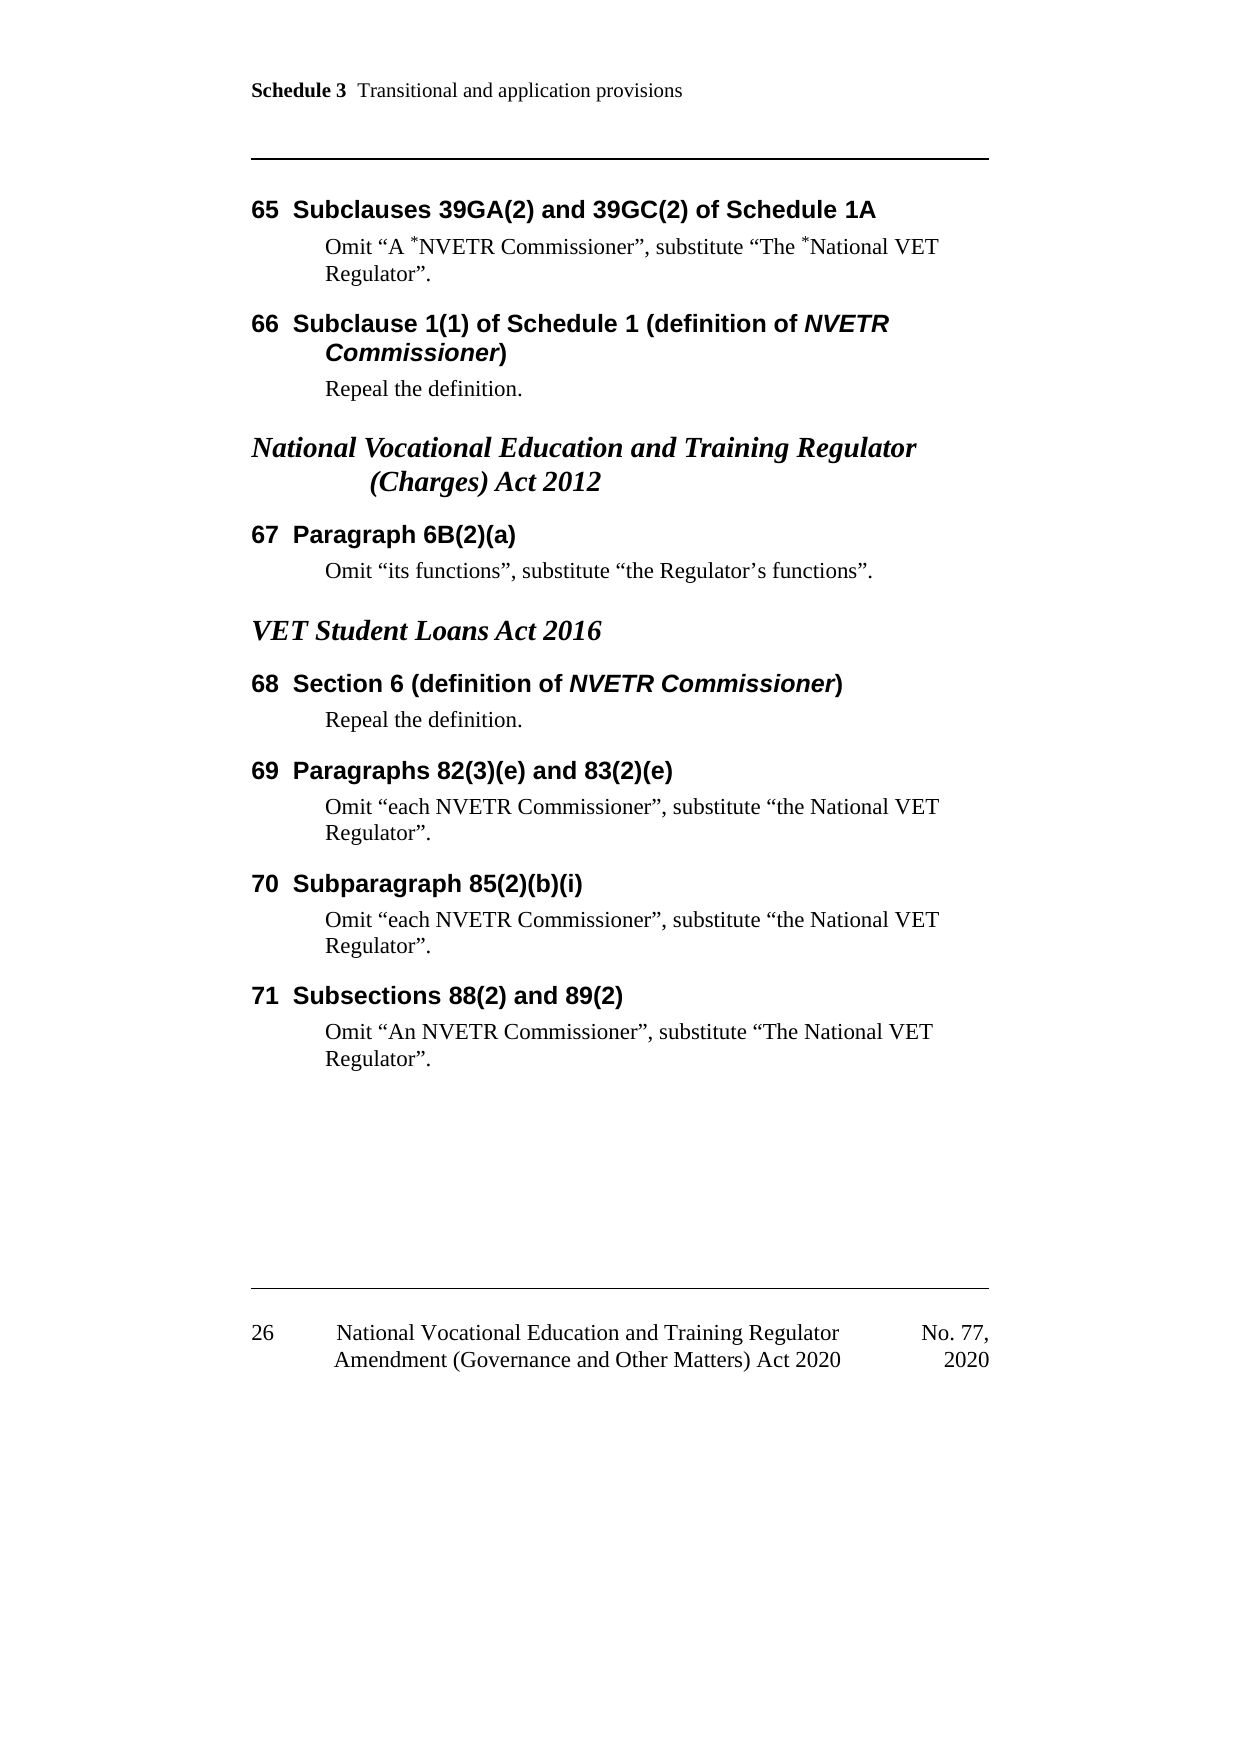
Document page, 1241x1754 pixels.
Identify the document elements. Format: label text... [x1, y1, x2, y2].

text 69 Paragraphs 82(3)(e) and 83(2)(e) [251, 756, 989, 784]
text National Vocational Education and Training Regulator (Charges) Act 2012 [251, 430, 989, 497]
text 65 Subclauses 39GA(2) and 39GC(2) of Schedule 1A [251, 195, 989, 224]
text 71 Subsections 88(2) and 89(2) [251, 981, 989, 1010]
text Omit “A *NVETR Commissioner”, substitute “The *National VET Regulator”. [325, 232, 989, 286]
text Omit “each NVETR Commissioner”, substitute “the National VET Regulator”. [325, 906, 989, 958]
text Omit “its functions”, substitute “the Regulator’s functions”. [325, 557, 989, 584]
text 68 Section 6 (definition of NVETR Commissioner) [251, 669, 989, 698]
text Repeal the definition. [325, 375, 989, 401]
text 67 Paragraph 6B(2)(a) [251, 520, 989, 549]
text Omit “each NVETR Commissioner”, substitute “the National VET Regulator”. [325, 793, 989, 846]
text Repeal the definition. [325, 707, 989, 733]
text 70 Subparagraph 85(2)(b)(i) [251, 868, 989, 897]
text Omit “An NVETR Commissioner”, substitute “The National VET Regulator”. [325, 1018, 989, 1071]
text VET Student Loans Act 2016 [251, 613, 989, 647]
text 66 Subclause 1(1) of Schedule 1 (definition of NVETR Commissioner) [251, 309, 989, 367]
